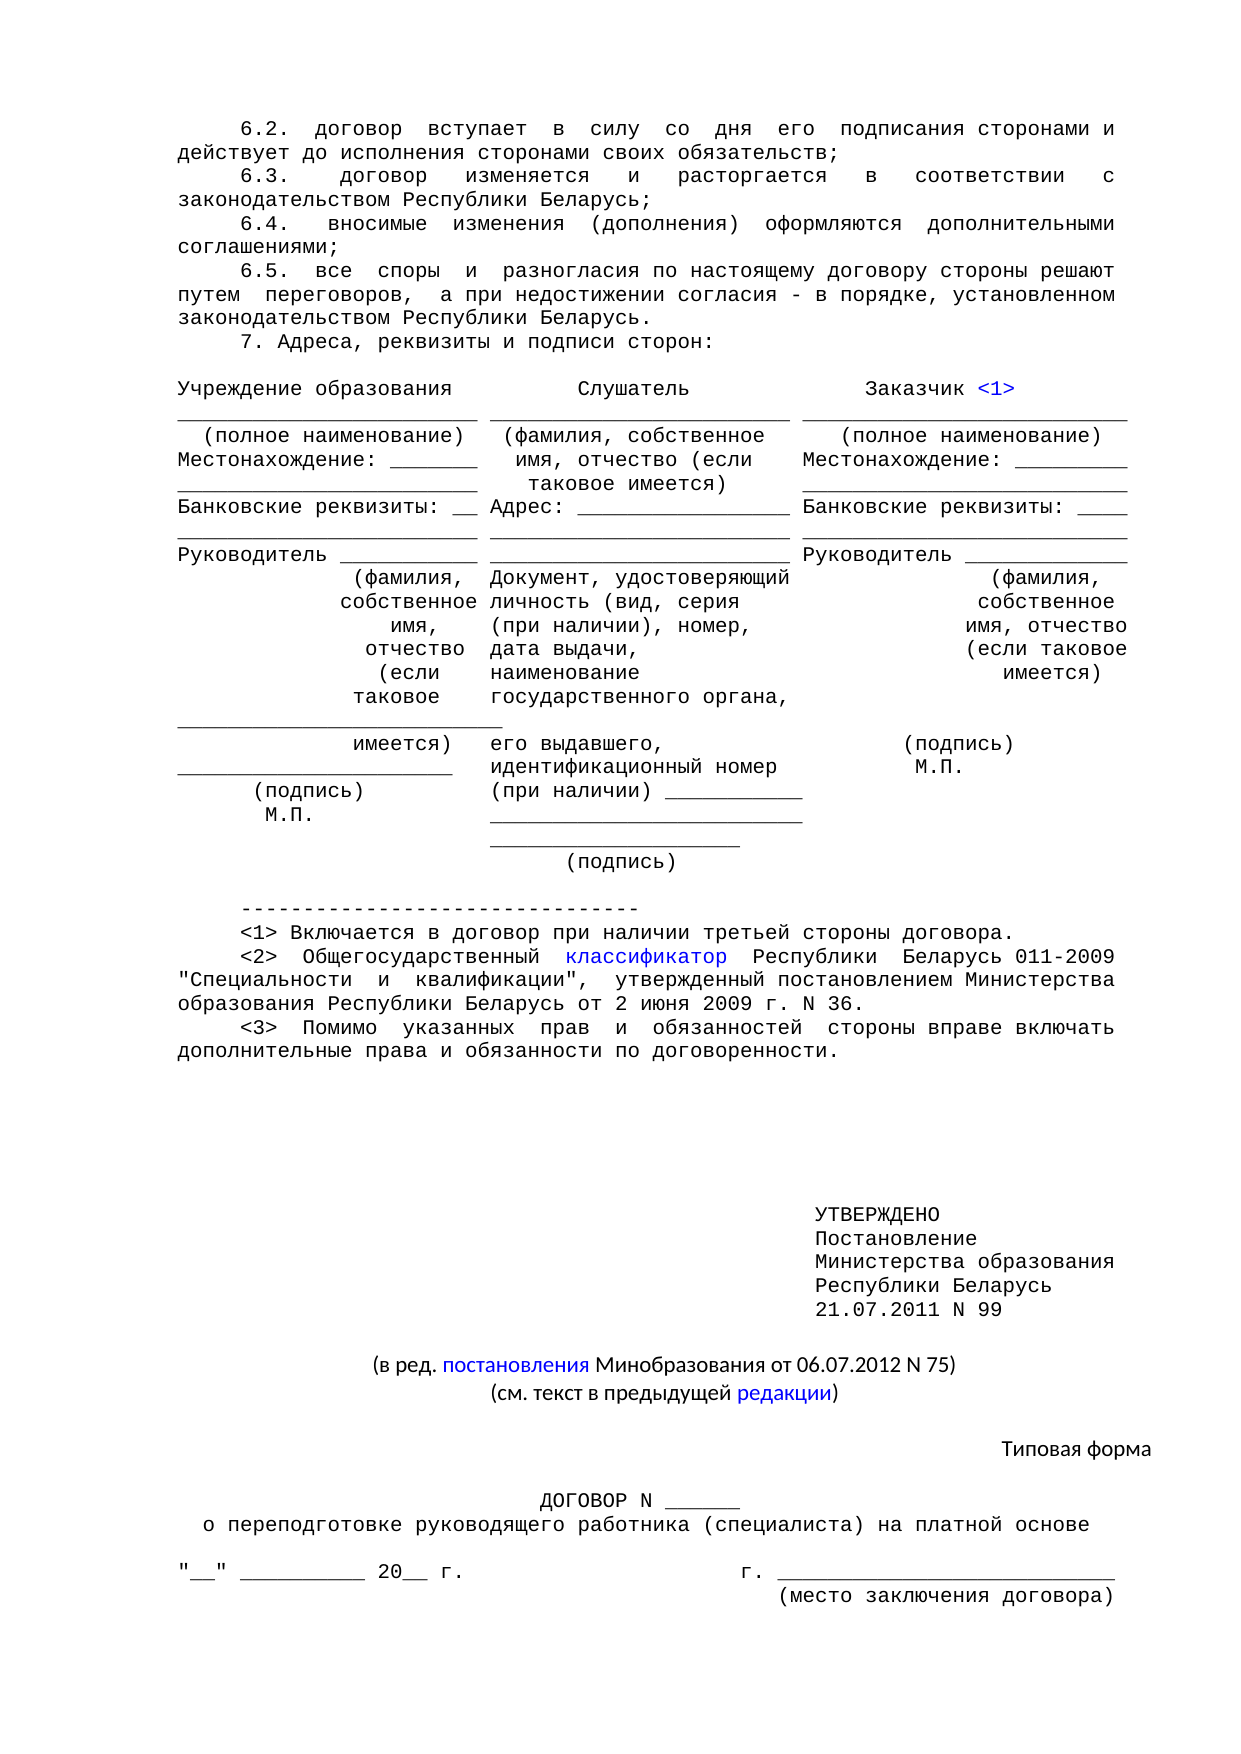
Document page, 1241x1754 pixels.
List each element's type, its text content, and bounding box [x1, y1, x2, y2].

text УТВЕРЖДЕНО [177, 1204, 1152, 1228]
text ______________________ идентификационный номер М.П. [177, 757, 1152, 780]
text 6.2. договор вступает в силу со дня его подписания сторонами и [177, 118, 1152, 142]
text 6.5. все споры и разногласия по настоящему договору стороны решают [177, 260, 1152, 284]
text законодательством Республики Беларусь; [177, 189, 1152, 213]
text имя, (при наличии), номер, имя, отчество [177, 615, 1152, 638]
text соглашениями; [177, 236, 1152, 260]
text (подпись) [177, 851, 1152, 875]
text законодательством Республики Беларусь. [177, 307, 1152, 331]
text ________________________ ________________________ __________________________ [177, 402, 1152, 426]
text ДОГОВОР N ______ [177, 1490, 1152, 1514]
text (см. текст в предыдущей редакции) [177, 1378, 1152, 1406]
text дополнительные права и обязанности по договоренности. [177, 1040, 1152, 1064]
text "Специальности и квалификации", утвержденный постановлением Министерства [177, 969, 1152, 993]
text ________________________ ________________________ __________________________ [177, 520, 1152, 544]
text Руководитель ___________ ________________________ Руководитель _____________ [177, 544, 1152, 567]
text -------------------------------- [177, 898, 1152, 922]
text (если наименование имеется) [177, 662, 1152, 686]
text <1> Включается в договор при наличии третьей стороны договора. [177, 922, 1152, 946]
text 7. Адреса, реквизиты и подписи сторон: [177, 331, 1152, 354]
text таковое государственного органа, __________________________ [177, 686, 1152, 733]
text <2> Общегосударственный классификатор Республики Беларусь 011-2009 [177, 946, 1152, 969]
text <3> Помимо указанных прав и обязанностей стороны вправе включать [177, 1017, 1152, 1040]
text собственное личность (вид, серия собственное [177, 591, 1152, 615]
text Постановление [177, 1228, 1152, 1251]
text (место заключения договора) [177, 1585, 1152, 1609]
text образования Республики Беларусь от 2 июня 2009 г. N 36. [177, 993, 1152, 1017]
text "__" __________ 20__ г. г. ___________________________ [177, 1561, 1152, 1585]
text (фамилия, Документ, удостоверяющий (фамилия, [177, 567, 1152, 591]
text Банковские реквизиты: __ Адрес: _________________ Банковские реквизиты: ____ [177, 496, 1152, 520]
text имеется) его выдавшего, (подпись) [177, 733, 1152, 757]
text Республики Беларусь [177, 1275, 1152, 1299]
text 6.3. договор изменяется и расторгается в соответствии с [177, 165, 1152, 189]
text отчество дата выдачи, (если таковое [177, 638, 1152, 662]
text (полное наименование) (фамилия, собственное (полное наименование) [177, 426, 1152, 449]
text Местонахождение: _______ имя, отчество (если Местонахождение: _________ [177, 449, 1152, 473]
text ________________________ таковое имеется) __________________________ [177, 473, 1152, 496]
text М.П. _________________________ [177, 804, 1152, 827]
text о переподготовке руководящего работника (специалиста) на платной основе [177, 1514, 1152, 1538]
text Типовая форма [177, 1434, 1152, 1462]
text ____________________ [177, 827, 1152, 851]
text 6.4. вносимые изменения (дополнения) оформляются дополнительными [177, 213, 1152, 236]
text Учреждение образования Слушатель Заказчик <1> [177, 378, 1152, 402]
text действует до исполнения сторонами своих обязательств; [177, 142, 1152, 165]
text Министерства образования [177, 1251, 1152, 1275]
text (подпись) (при наличии) ___________ [177, 780, 1152, 804]
text путем переговоров, а при недостижении согласия - в порядке, установленном [177, 284, 1152, 307]
text 21.07.2011 N 99 [177, 1299, 1152, 1322]
text (в ред. постановления Минобразования от 06.07.2012 N 75) [177, 1350, 1152, 1378]
